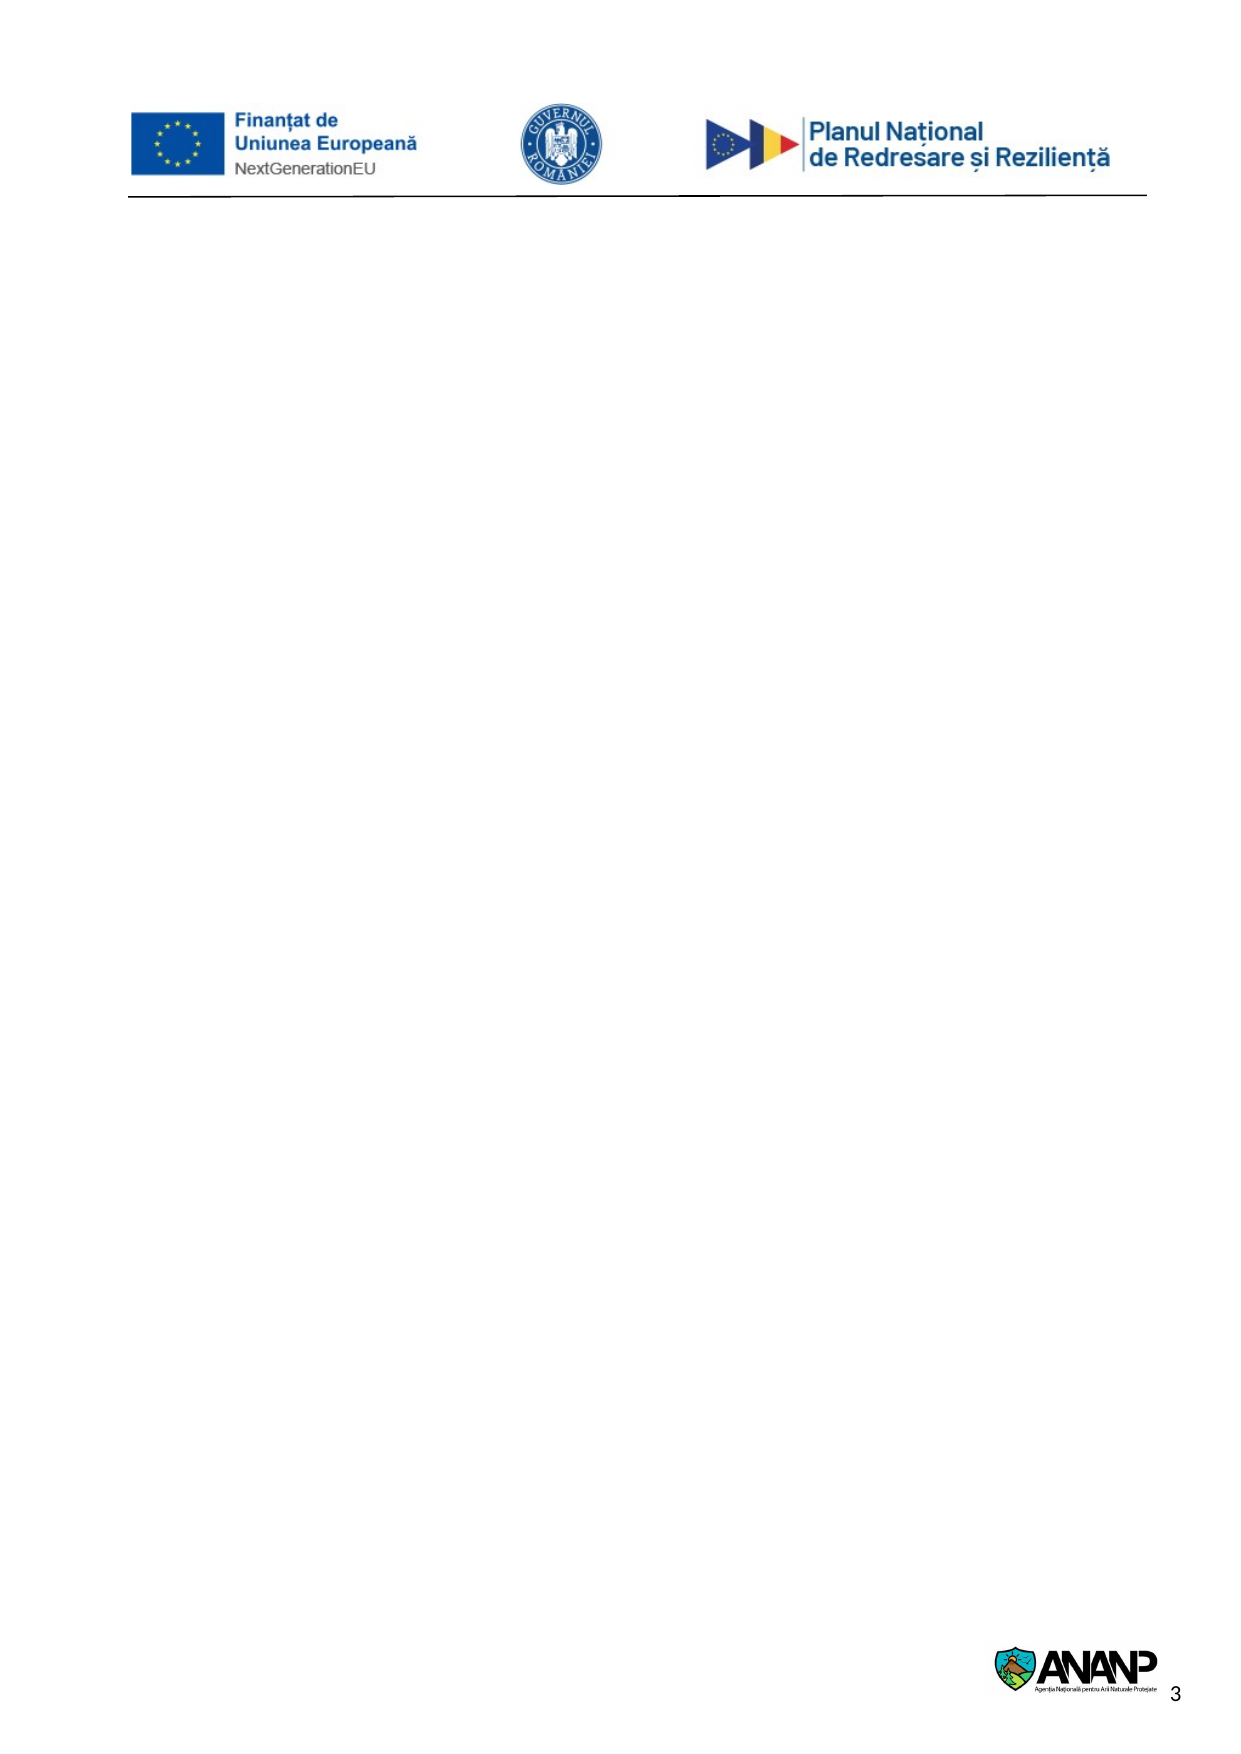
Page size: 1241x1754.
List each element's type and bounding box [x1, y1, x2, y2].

picture [131, 103, 1110, 185]
picture [984, 1639, 1163, 1696]
